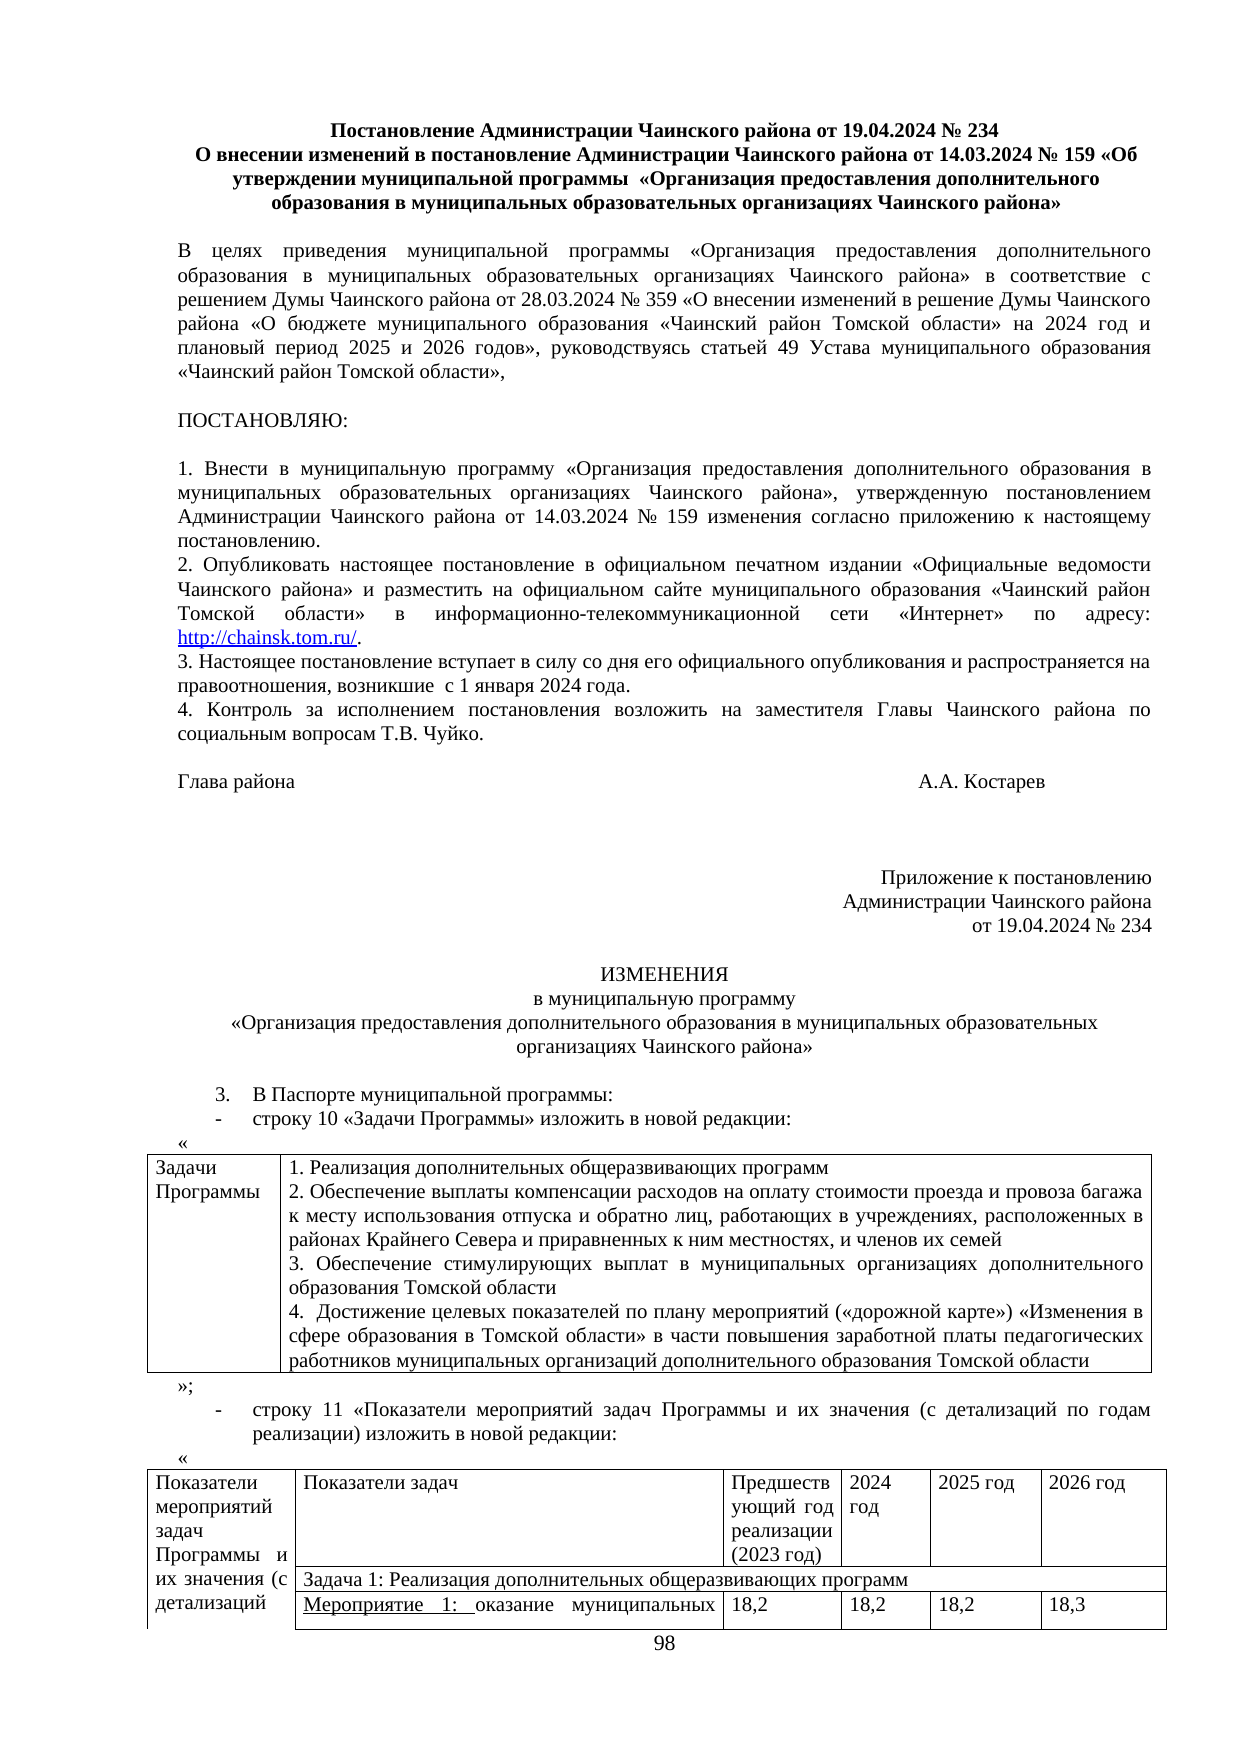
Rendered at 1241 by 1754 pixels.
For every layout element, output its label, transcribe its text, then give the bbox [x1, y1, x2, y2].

list В Паспорте муниципальной программы: [215, 1082, 1152, 1106]
text 3. Настоящее постановление вступает в силу со дня его официального опубликования и распространяется на правоотношения, возникшие с 1 января 2024 года. [177, 649, 1152, 697]
text «Организация предоставления дополнительного образования в муниципальных образовательных организациях Чаинского района» [177, 1009, 1152, 1058]
list строку 10 «Задачи Программы» изложить в новой редакции: [215, 1106, 1152, 1130]
text ИЗМЕНЕНИЯ [177, 961, 1152, 986]
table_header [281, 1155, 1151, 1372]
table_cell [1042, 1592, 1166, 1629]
list строку 11 «Показатели мероприятий задач Программы и их значения (с детализаций по годам реализации) изложить в новой редакции: [215, 1397, 1152, 1445]
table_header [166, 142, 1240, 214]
text Администрации Чаинского района [177, 889, 1152, 913]
text »; [177, 1373, 1152, 1397]
text ПОСТАНОВЛЯЮ: [177, 408, 1152, 432]
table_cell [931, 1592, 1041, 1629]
text Постановление Администрации Чаинского района от 19.04.2024 № 234 [177, 118, 1152, 142]
text в муниципальную программу [177, 986, 1152, 1009]
text 4. Контроль за исполнением постановления возложить на заместителя Главы Чаинского района по социальным вопросам Т.В. Чуйко. [177, 697, 1152, 745]
text « [177, 1130, 1152, 1154]
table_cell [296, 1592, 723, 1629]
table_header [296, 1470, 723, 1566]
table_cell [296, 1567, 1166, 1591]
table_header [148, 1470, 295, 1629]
text от 19.04.2024 № 234 [177, 913, 1152, 937]
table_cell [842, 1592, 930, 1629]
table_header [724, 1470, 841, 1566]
text В целях приведения муниципальной программы «Организация предоставления дополнительного образования в муниципальных образовательных организациях Чаинского района» в соответствие с решением Думы Чаинского района от 28.03.2024 № 359 «О внесении изменений в решение Думы Чаинского района «О бюджете муниципального образования «Чаинский район Томской области» на 2024 год и плановый период 2025 и 2026 годов», руководствуясь статьей 49 Устава муниципального образования «Чаинский район Томской области», [177, 238, 1152, 383]
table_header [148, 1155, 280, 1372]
text 2. Опубликовать настоящее постановление в официальном печатном издании «Официальные ведомости Чаинского района» и разместить на официальном сайте муниципального образования «Чаинский район Томской области» в информационно-телекоммуникационной сети «Интернет» по адресу: http://chainsk.tom.ru/. [177, 552, 1152, 649]
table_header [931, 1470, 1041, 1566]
text Глава района А.А. Костарев [177, 769, 1152, 793]
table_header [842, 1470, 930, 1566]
text Приложение к постановлению [177, 865, 1152, 889]
text « [177, 1445, 1152, 1469]
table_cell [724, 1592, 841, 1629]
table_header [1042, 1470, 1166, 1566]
text 1. Внести в муниципальную программу «Организация предоставления дополнительного образования в муниципальных образовательных организациях Чаинского района», утвержденную постановлением Администрации Чаинского района от 14.03.2024 № 159 изменения согласно приложению к настоящему постановлению. [177, 456, 1152, 552]
